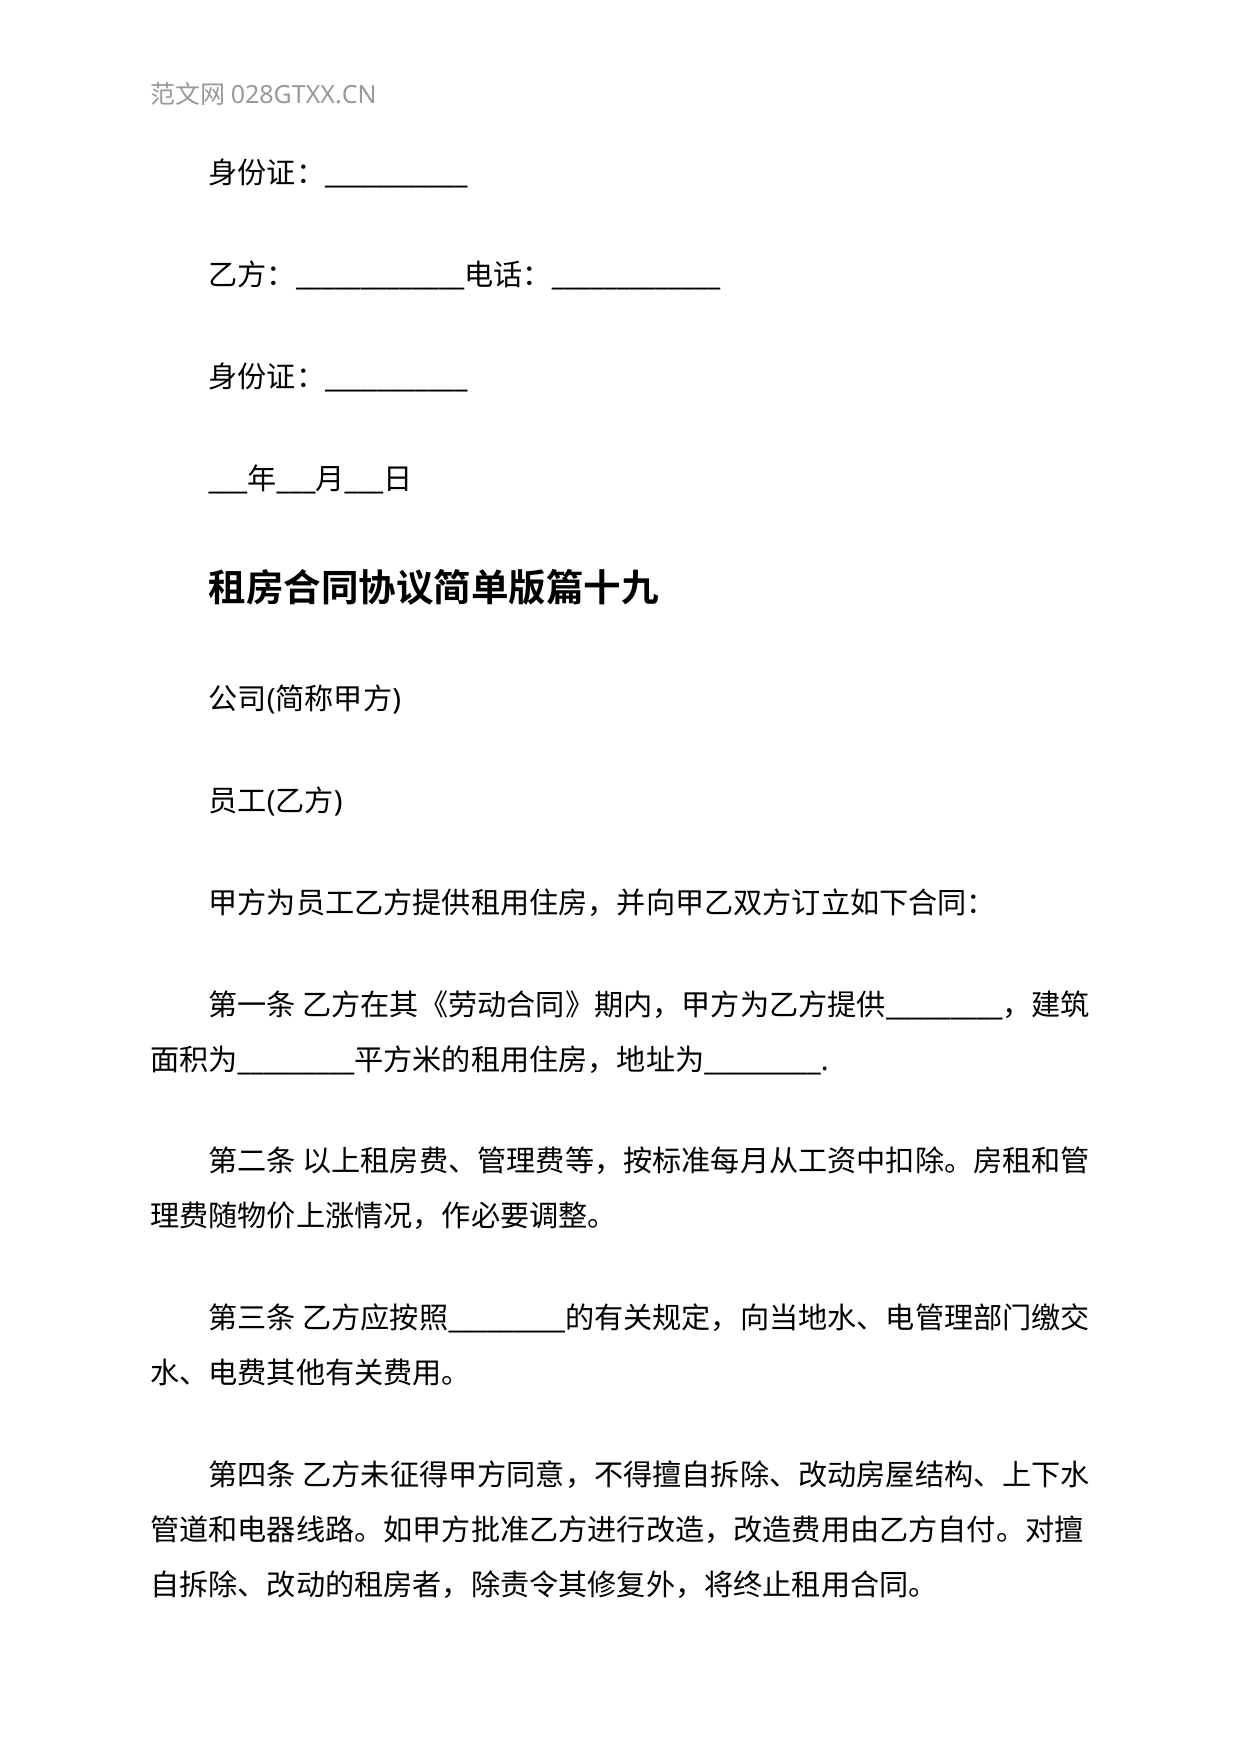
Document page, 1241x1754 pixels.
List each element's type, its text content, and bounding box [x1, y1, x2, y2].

text 身份证：___________ [150, 150, 1090, 192]
text 第三条 乙方应按照_________的有关规定，向当地水、电管理部门缴交水、电费其他有关费用。 [150, 1295, 1090, 1392]
text 甲方为员工乙方提供租用住房，并向甲乙双方订立如下合同： [150, 879, 1090, 922]
text 员工(乙方) [150, 777, 1090, 820]
text 公司(简称甲方) [150, 675, 1090, 718]
text 第四条 乙方未征得甲方同意，不得擅自拆除、改动房屋结构、上下水管道和电器线路。如甲方批准乙方进行改造，改造费用由乙方自付。对擅自拆除、改动的租房者，除责令其修复外，将终止租用合同。 [150, 1451, 1090, 1603]
text 第二条 以上租房费、管理费等，按标准每月从工资中扣除。房租和管理费随物价上涨情况，作必要调整。 [150, 1138, 1090, 1235]
text ___年___月___日 [150, 456, 1090, 498]
text 租房合同协议简单版篇十九 [150, 558, 1090, 612]
text 乙方：_____________电话：_____________ [150, 252, 1090, 294]
text 身份证：___________ [150, 354, 1090, 396]
text 第一条 乙方在其《劳动合同》期内，甲方为乙方提供_________，建筑面积为_________平方米的租用住房，地址为_________. [150, 981, 1090, 1078]
